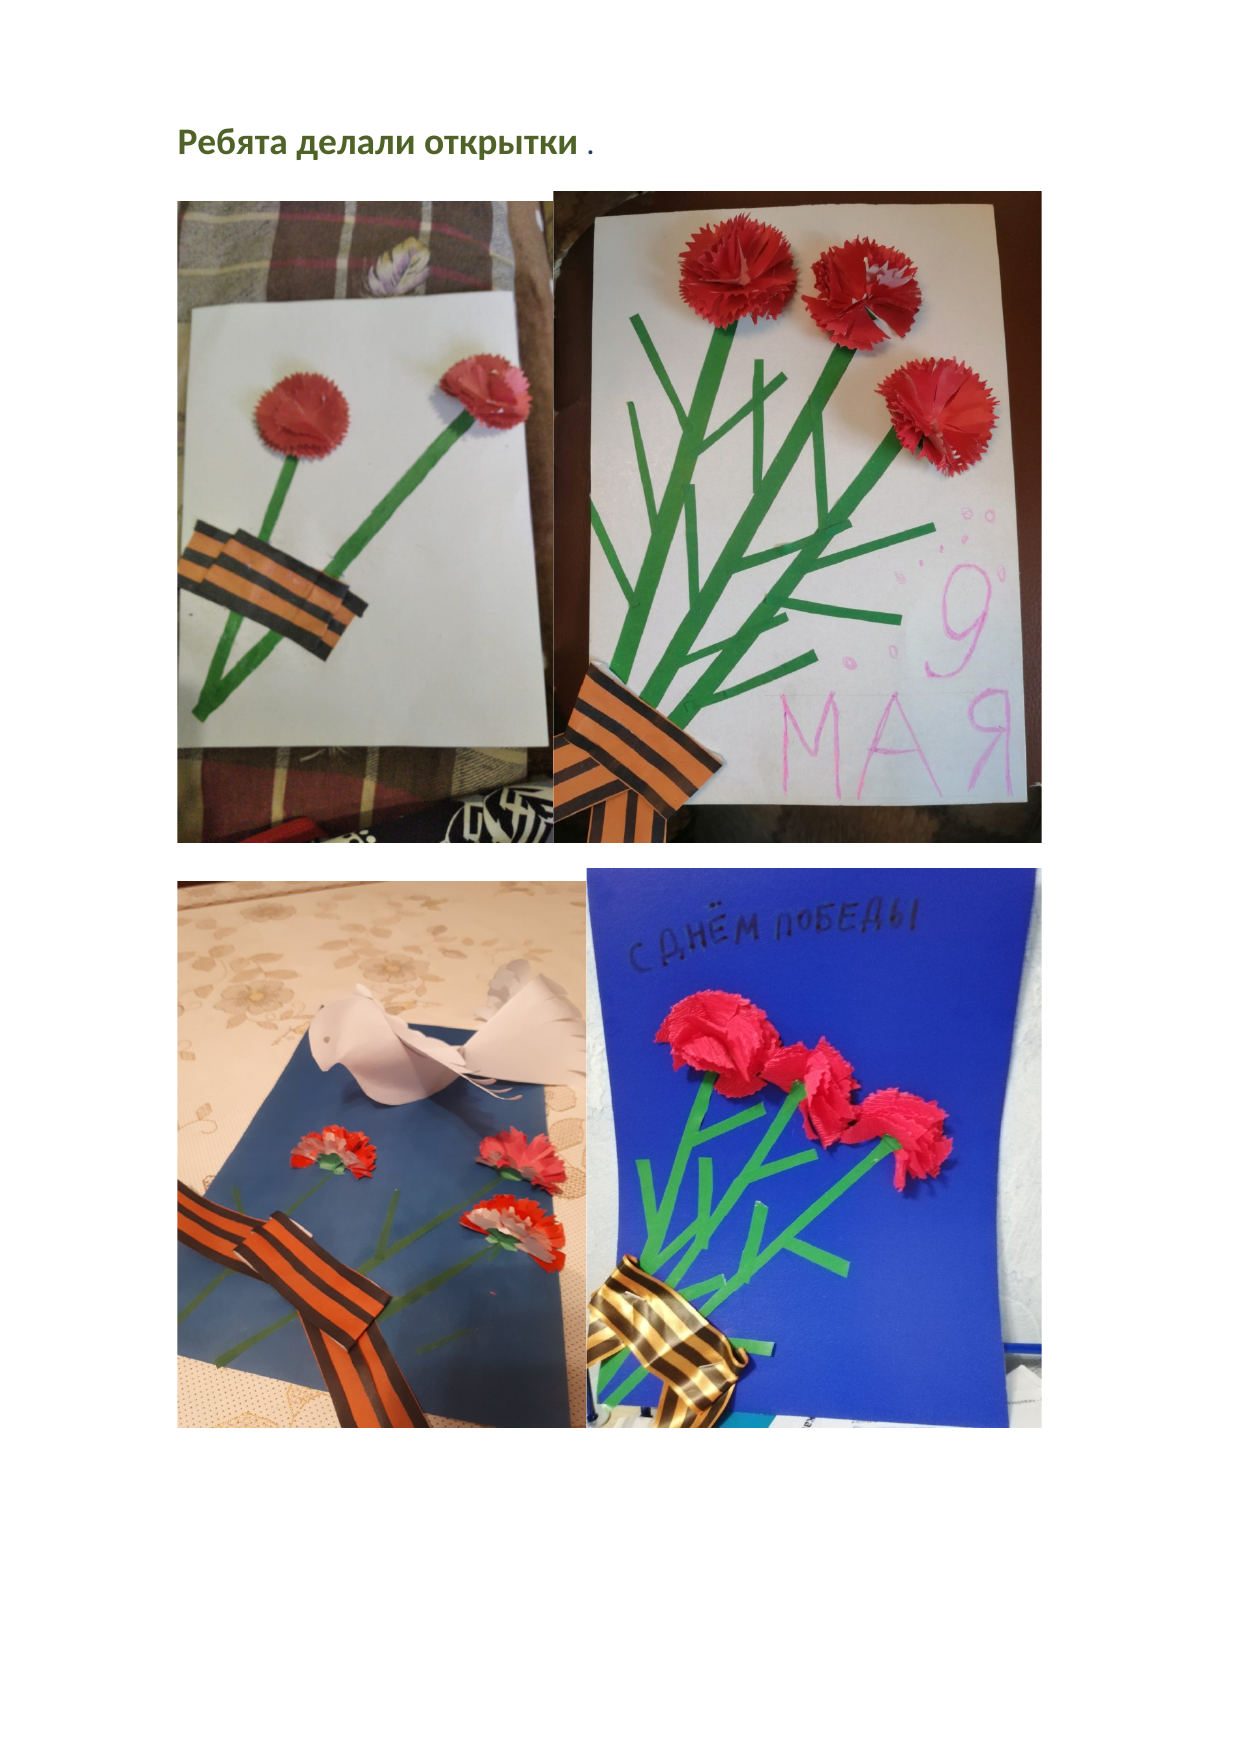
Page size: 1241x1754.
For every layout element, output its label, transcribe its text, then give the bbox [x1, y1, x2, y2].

text Ребята делали открытки . [177, 118, 1152, 164]
picture [177, 191, 1042, 843]
picture [177, 868, 1042, 1428]
